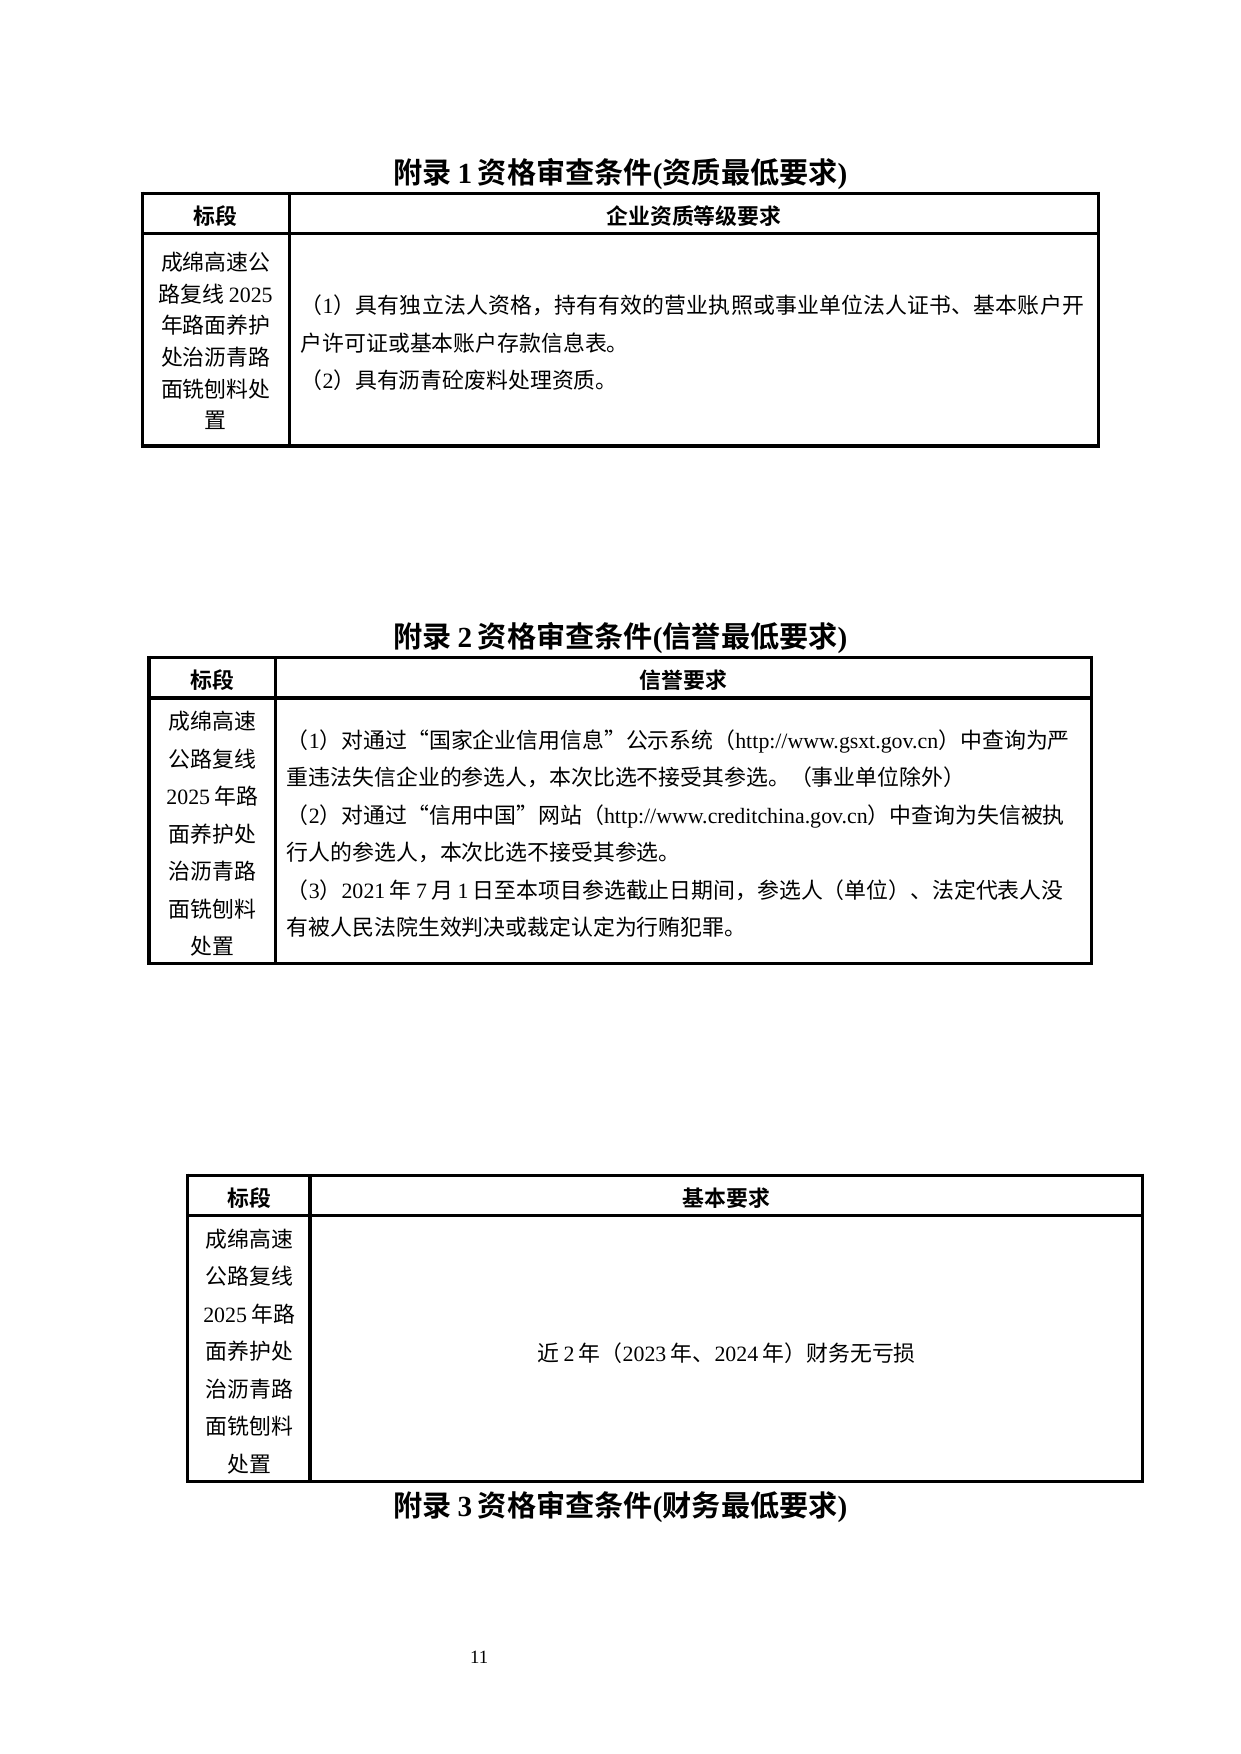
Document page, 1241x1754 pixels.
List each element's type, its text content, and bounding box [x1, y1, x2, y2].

text 附录1资格审查条件(资质最低要求) [188, 150, 1052, 192]
table_cell （1）具有独立法人资格，持有有效的营业执照或事业单位法人证书、基本账户开户许可证或基本账户存款信息表。 （2）具有沥青砼废料处理资质。 [291, 235, 1097, 444]
table_cell 成绵高速公路复线2025年路面养护处治沥青路面铣刨料处置 [151, 700, 274, 962]
table_cell （1）对通过“国家企业信用信息”公示系统（http://www.gsxt.gov.cn）中查询为严重违法失信企业的参选人，本次比选不接受其参选。（事业单位除外） （2）对通过“信用中国”网站（http://www.creditchina.gov.cn）中查询为失信被执行人的参选人，本次比选不接受其参选。 （3）2021年7月1日至本项目参选截止日期间，参选人（单位）、法定代表人没有被人民法院生效判决或裁定认定为行贿犯罪。 [277, 700, 1090, 962]
table_cell 近2年（2023年、2024年）财务无亏损 [312, 1217, 1141, 1480]
table_cell 成绵高速公路复线2025年路面养护处治沥青路面铣刨料处置 [144, 235, 288, 444]
table_header 企业资质等级要求 [291, 195, 1097, 232]
text 附录3资格审查条件(财务最低要求) [188, 1483, 1052, 1524]
table_header 信誉要求 [277, 659, 1090, 696]
table_header 标段 [144, 195, 288, 232]
table_header 标段 [189, 1177, 308, 1214]
text 附录2资格审查条件(信誉最低要求) [188, 614, 1052, 656]
table_cell 成绵高速公路复线2025年路面养护处治沥青路面铣刨料处置 [189, 1217, 308, 1480]
table_header 标段 [151, 659, 274, 696]
table_header 基本要求 [312, 1177, 1141, 1214]
